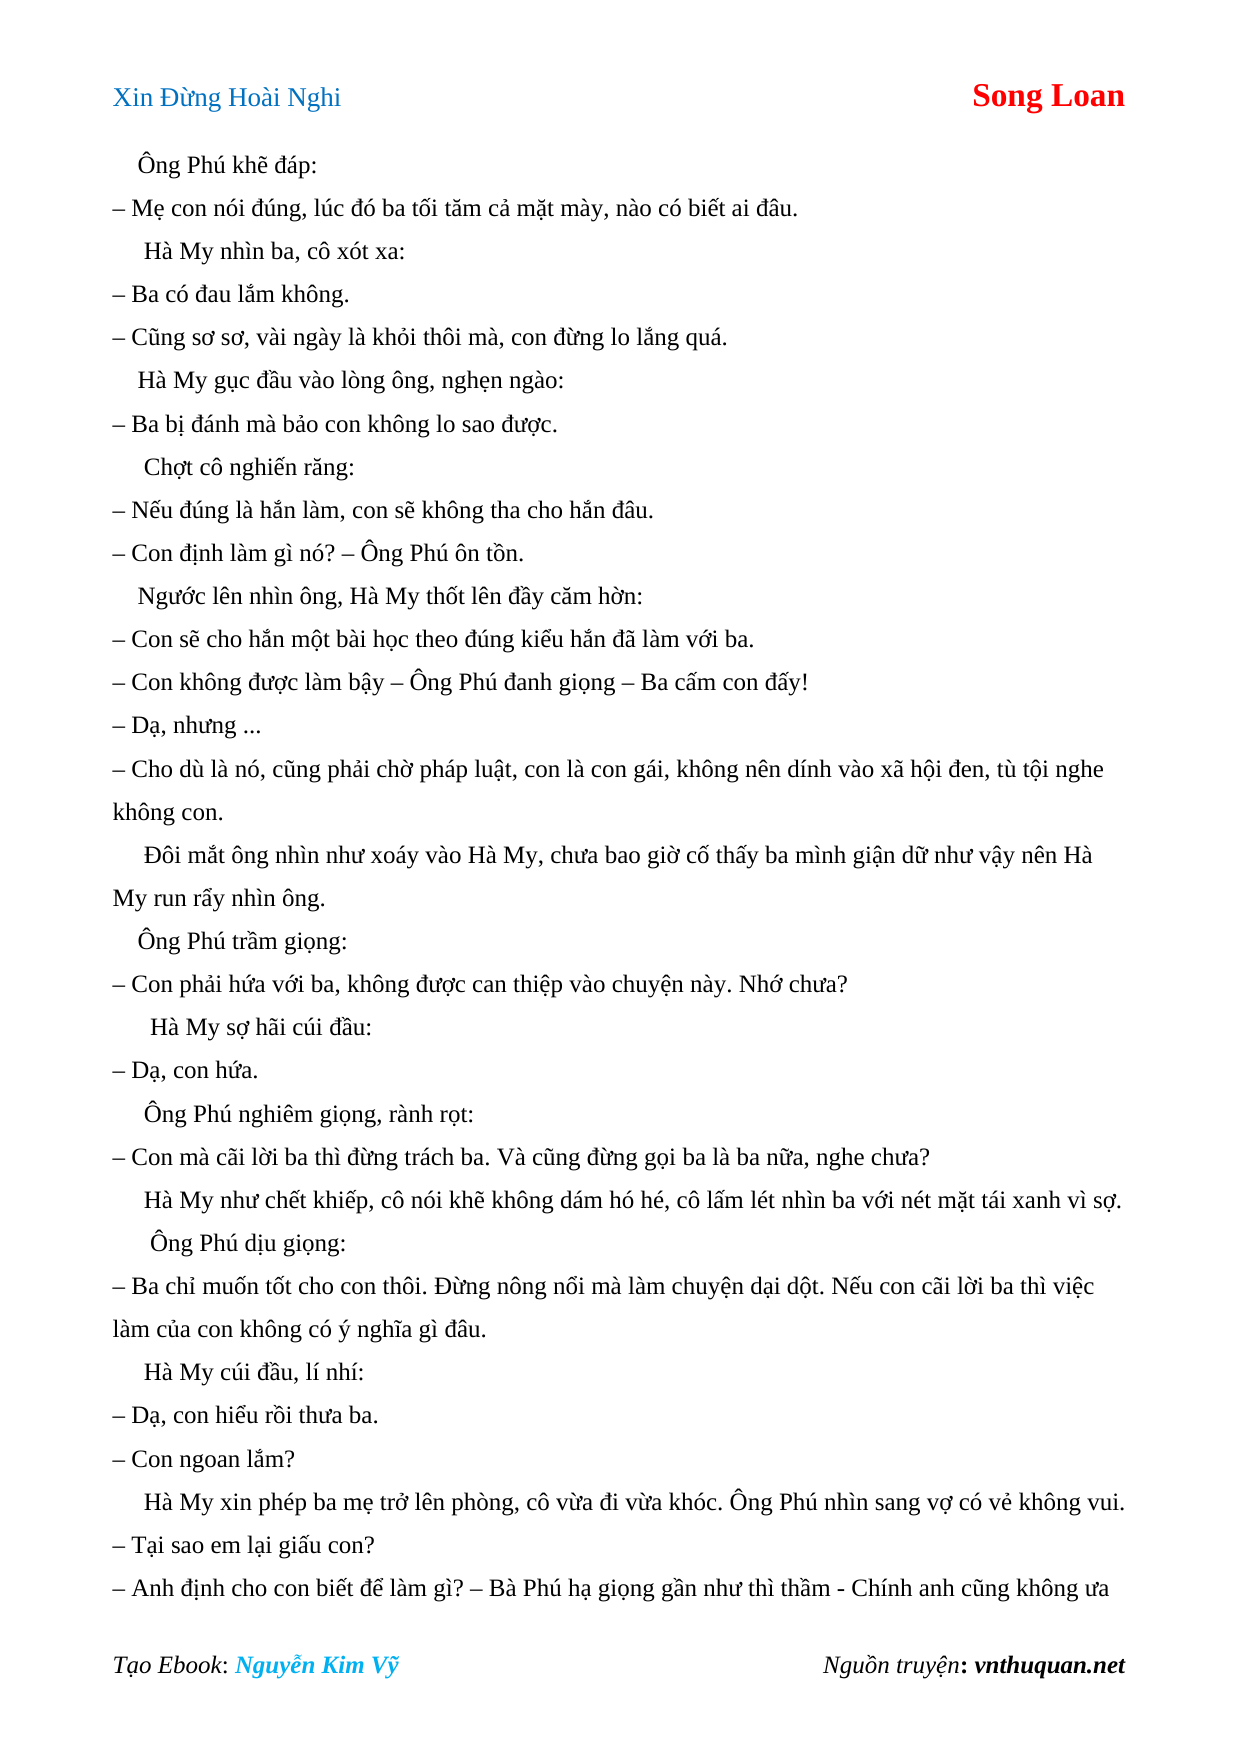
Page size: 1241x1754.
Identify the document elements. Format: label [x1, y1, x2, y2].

text [112, 150, 1128, 1602]
